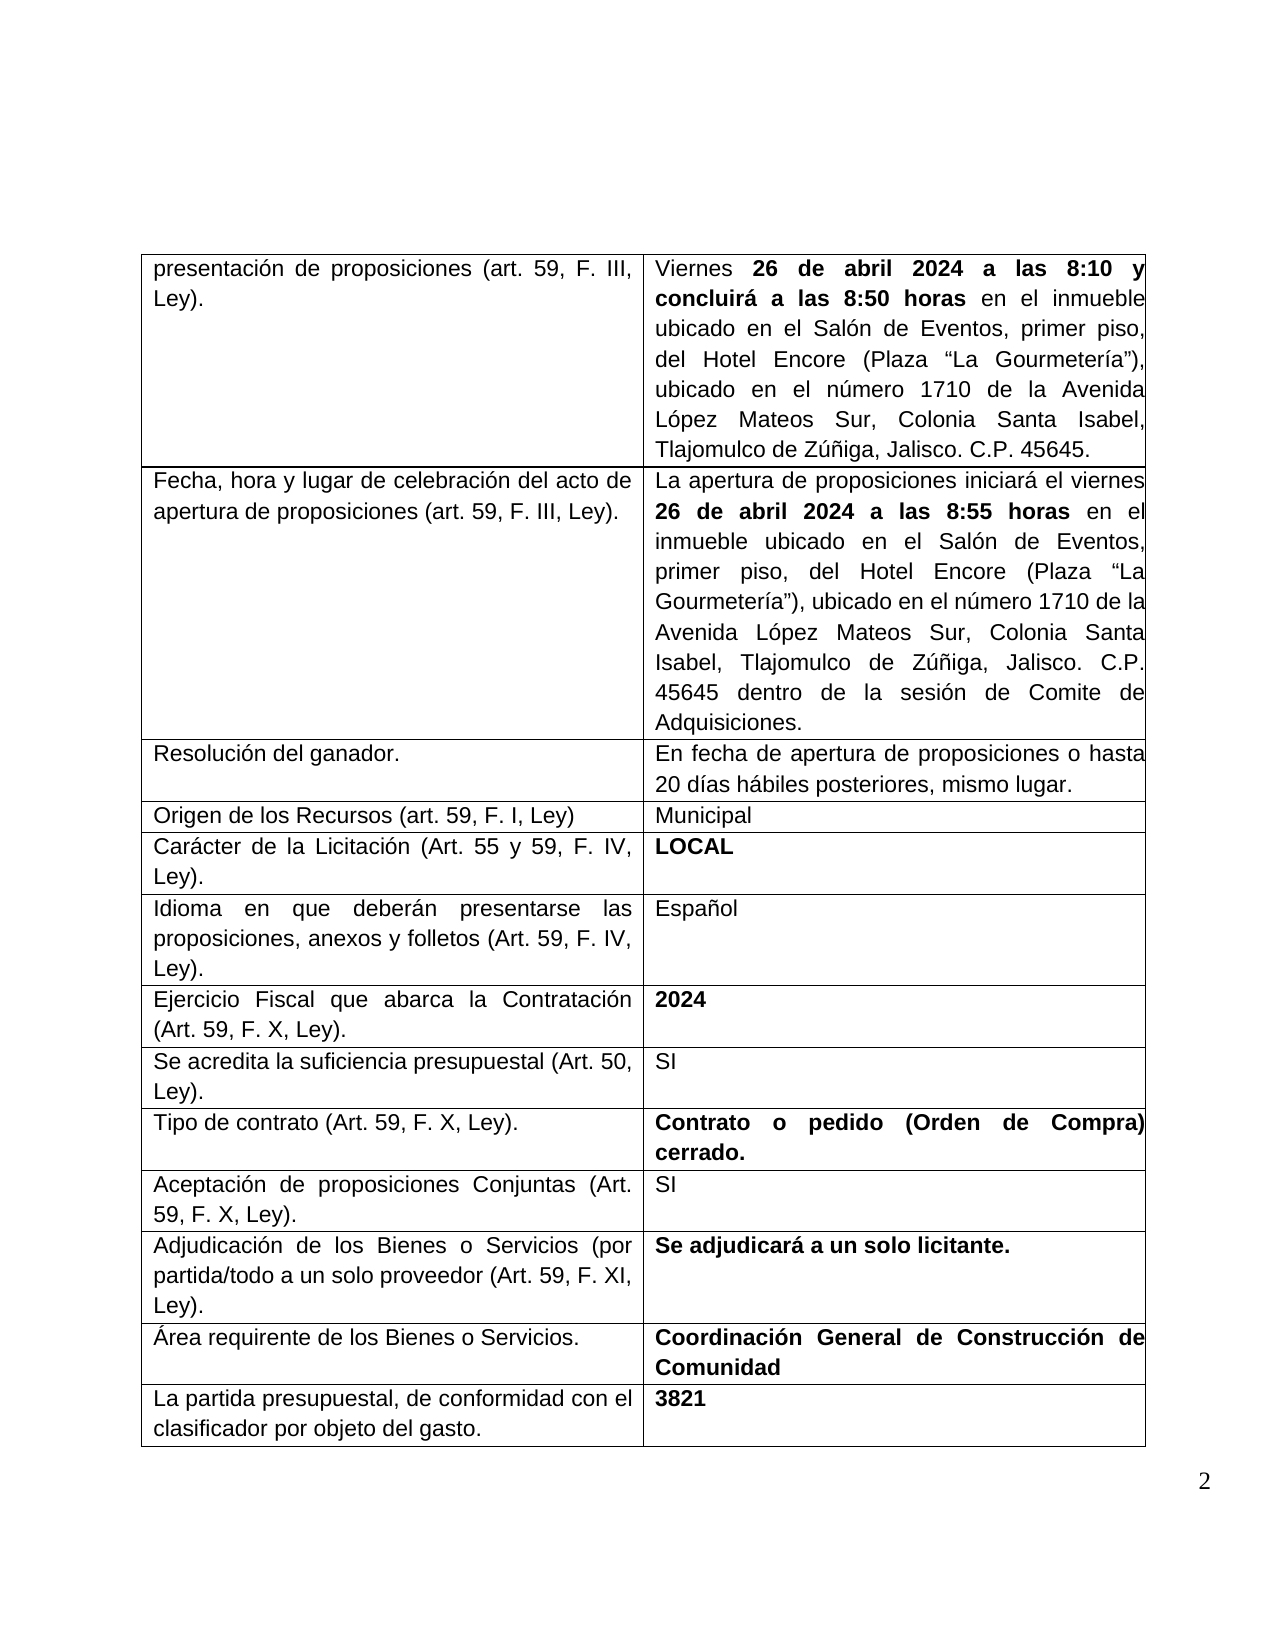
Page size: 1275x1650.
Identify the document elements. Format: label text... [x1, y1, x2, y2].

table_cell 2024 [644, 986, 1145, 1047]
table_cell Resolución del ganador. [142, 740, 643, 801]
table_cell Se acredita la suficiencia presupuestal (Art. 50, Ley). [142, 1048, 643, 1108]
table_cell Área requirente de los Bienes o Servicios. [142, 1324, 643, 1384]
table_cell Contrato o pedido (Orden de Compra) cerrado. [644, 1109, 1145, 1169]
table_cell Ejercicio Fiscal que abarca la Contratación (Art. 59, F. X, Ley). [142, 986, 643, 1047]
table_cell La partida presupuestal, de conformidad con el clasificador por objeto del gasto. [142, 1385, 643, 1446]
table_cell Fecha, hora y lugar de celebración del acto de apertura de proposiciones (art. 59, F. III, Ley). [142, 468, 643, 739]
table_cell Origen de los Recursos (art. 59, F. I, Ley) [142, 802, 643, 832]
table_cell LOCAL [644, 833, 1145, 893]
table_cell Idioma en que deberán presentarse las proposiciones, anexos y folletos (Art. 59, F. IV, Ley). [142, 895, 643, 985]
table_cell Carácter de la Licitación (Art. 55 y 59, F. IV, Ley). [142, 833, 643, 893]
table_cell La apertura de proposiciones iniciará el viernes 26 de abril 2024 a las 8:55 horas en el inmueble ubicado en el Salón de Eventos, primer piso, del Hotel Encore (Plaza “La Gourmetería”), ubicado en el número 1710 de la Avenida López Mateos Sur, Colonia Santa Isabel, Tlajomulco de Zúñiga, Jalisco. C.P. 45645 dentro de la sesión de Comite de Adquisiciones. [644, 468, 1145, 739]
table_cell Tipo de contrato (Art. 59, F. X, Ley). [142, 1109, 643, 1169]
table_cell Se adjudicará a un solo licitante. [644, 1232, 1145, 1323]
table_cell Coordinación General de Construcción de Comunidad [644, 1324, 1145, 1384]
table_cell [142, 255, 643, 466]
table_cell Municipal [644, 802, 1145, 832]
table_cell 3821 [644, 1385, 1145, 1446]
table_cell Aceptación de proposiciones Conjuntas (Art. 59, F. X, Ley). [142, 1171, 643, 1231]
table_cell Español [644, 895, 1145, 985]
table_cell SI [644, 1048, 1145, 1108]
table_cell En fecha de apertura de proposiciones o hasta 20 días hábiles posteriores, mismo lugar. [644, 740, 1145, 801]
table_cell Adjudicación de los Bienes o Servicios (por partida/todo a un solo proveedor (Art. 59, F. XI, Ley). [142, 1232, 643, 1323]
table_cell SI [644, 1171, 1145, 1231]
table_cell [644, 255, 1145, 466]
